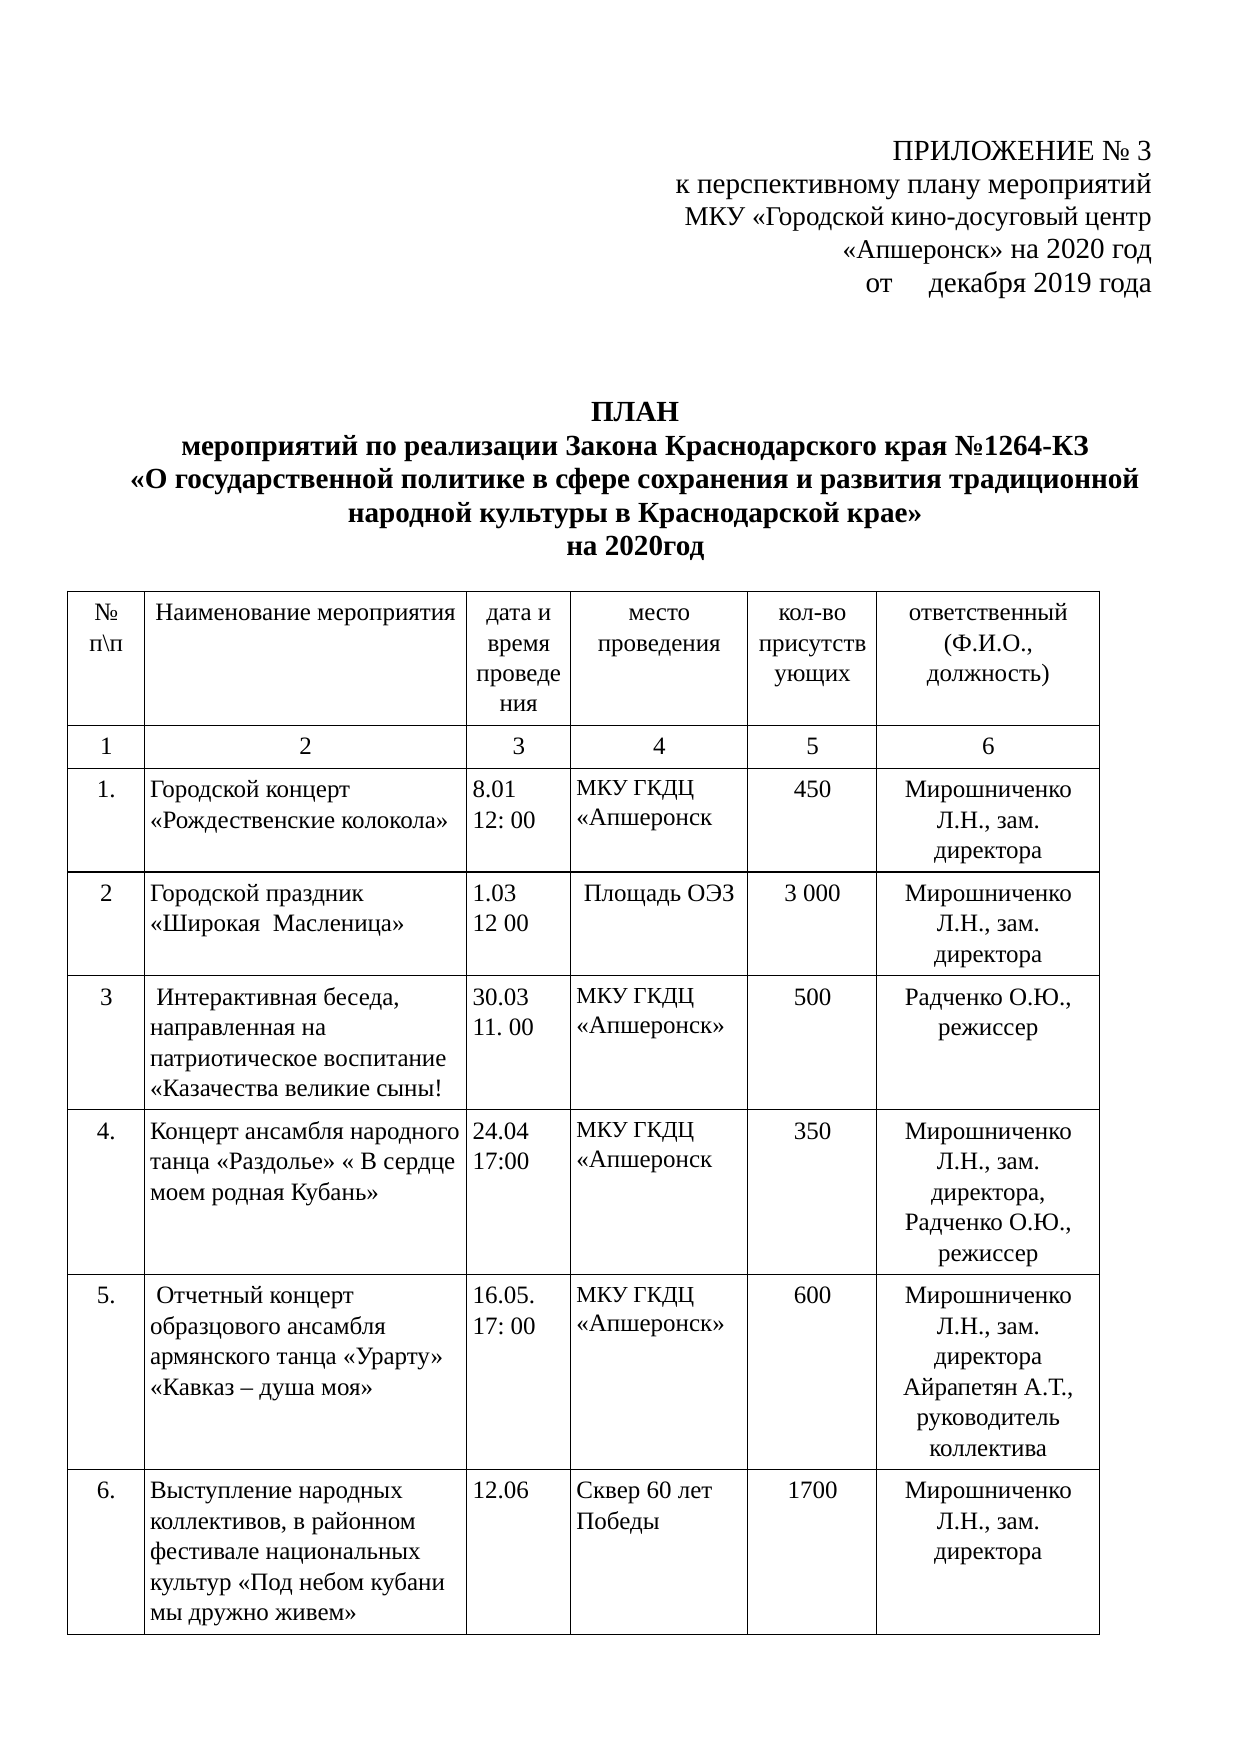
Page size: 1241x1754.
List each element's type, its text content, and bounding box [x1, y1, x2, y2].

table_cell 1700 [748, 1470, 876, 1633]
table_header № п\п [68, 592, 144, 725]
text мероприятий по реализации Закона Краснодарского края №1264-КЗ [118, 428, 1152, 461]
table_header дата и время проведения [467, 592, 570, 725]
table_cell 5 [748, 726, 876, 768]
table_header место проведения [571, 592, 747, 725]
text на 2020год [118, 528, 1152, 562]
table_cell 24.04 17:00 [467, 1110, 570, 1274]
table_cell 2 [68, 873, 144, 975]
table_cell 8.01 12: 00 [467, 769, 570, 871]
table_cell Мирошниченко Л.Н., зам. директора Айрапетян А.Т., руководитель коллектива [877, 1275, 1099, 1469]
table_cell 6 [877, 726, 1099, 768]
table_cell 3 000 [748, 873, 876, 975]
table_cell Городской концерт «Рождественские колокола» [145, 769, 466, 871]
table_cell МКУ ГКДЦ «Апшеронск [571, 769, 747, 871]
table_header Наименование мероприятия [145, 592, 466, 725]
table_cell 4 [571, 726, 747, 768]
table_cell Радченко О.Ю., режиссер [877, 976, 1099, 1109]
table_cell Сквер 60 лет Победы [571, 1470, 747, 1633]
table_cell 350 [748, 1110, 876, 1274]
table_cell МКУ ГКДЦ «Апшеронск» [571, 976, 747, 1109]
table_cell Выступление народных коллективов, в районном фестивале национальных культур «Под небом кубани мы дружно живем» [145, 1470, 466, 1633]
table_cell 2 [145, 726, 466, 768]
table_cell 5. [68, 1275, 144, 1469]
table_cell 6. [68, 1470, 144, 1633]
table_cell МКУ ГКДЦ «Апшеронск» [571, 1275, 747, 1469]
table_cell 3 [68, 976, 144, 1109]
table_cell 500 [748, 976, 876, 1109]
table_cell Городской праздник «Широкая Масленица» [145, 873, 466, 975]
table_cell 3 [467, 726, 570, 768]
table_cell Интерактивная беседа, направленная на патриотическое воспитание «Казачества великие сыны! [145, 976, 466, 1109]
table_cell 1.03 12 00 [467, 873, 570, 975]
table_cell Мирошниченко Л.Н., зам. директора [877, 1470, 1099, 1633]
text ПЛАН [118, 394, 1152, 428]
table_cell 450 [748, 769, 876, 871]
text МКУ «Городской кино-досуговый центр «Апшеронск» на 2020 год [649, 200, 1152, 265]
table_cell Площадь ОЭЗ [571, 873, 747, 975]
table_cell 16.05. 17: 00 [467, 1275, 570, 1469]
table_cell 4. [68, 1110, 144, 1274]
table_cell Мирошниченко Л.Н., зам. директора [877, 873, 1099, 975]
table_header ответственный (Ф.И.О., должность) [877, 592, 1099, 725]
table_cell Мирошниченко Л.Н., зам. директора [877, 769, 1099, 871]
table_cell 600 [748, 1275, 876, 1469]
text ПРИЛОЖЕНИЕ № 3 [649, 133, 1152, 166]
table_cell МКУ ГКДЦ «Апшеронск [571, 1110, 747, 1274]
table_cell Мирошниченко Л.Н., зам. директора, Радченко О.Ю., режиссер [877, 1110, 1099, 1274]
table_cell 1. [68, 769, 144, 871]
table_cell Отчетный концерт образцового ансамбля армянского танца «Урарту» «Кавказ – душа моя» [145, 1275, 466, 1469]
table_cell Концерт ансамбля народного танца «Раздолье» « В сердце моем родная Кубань» [145, 1110, 466, 1274]
table_cell 12.06 [467, 1470, 570, 1633]
table_cell 30.03 11. 00 [467, 976, 570, 1109]
table_cell 1 [68, 726, 144, 768]
text «О государственной политике в сфере сохранения и развития традиционной народной культуры в Краснодарской крае» [118, 461, 1152, 528]
text к перспективному плану мероприятий [649, 166, 1152, 200]
text от декабря 2019 года [118, 265, 1152, 298]
table_header кол-во присутствующих [748, 592, 876, 725]
